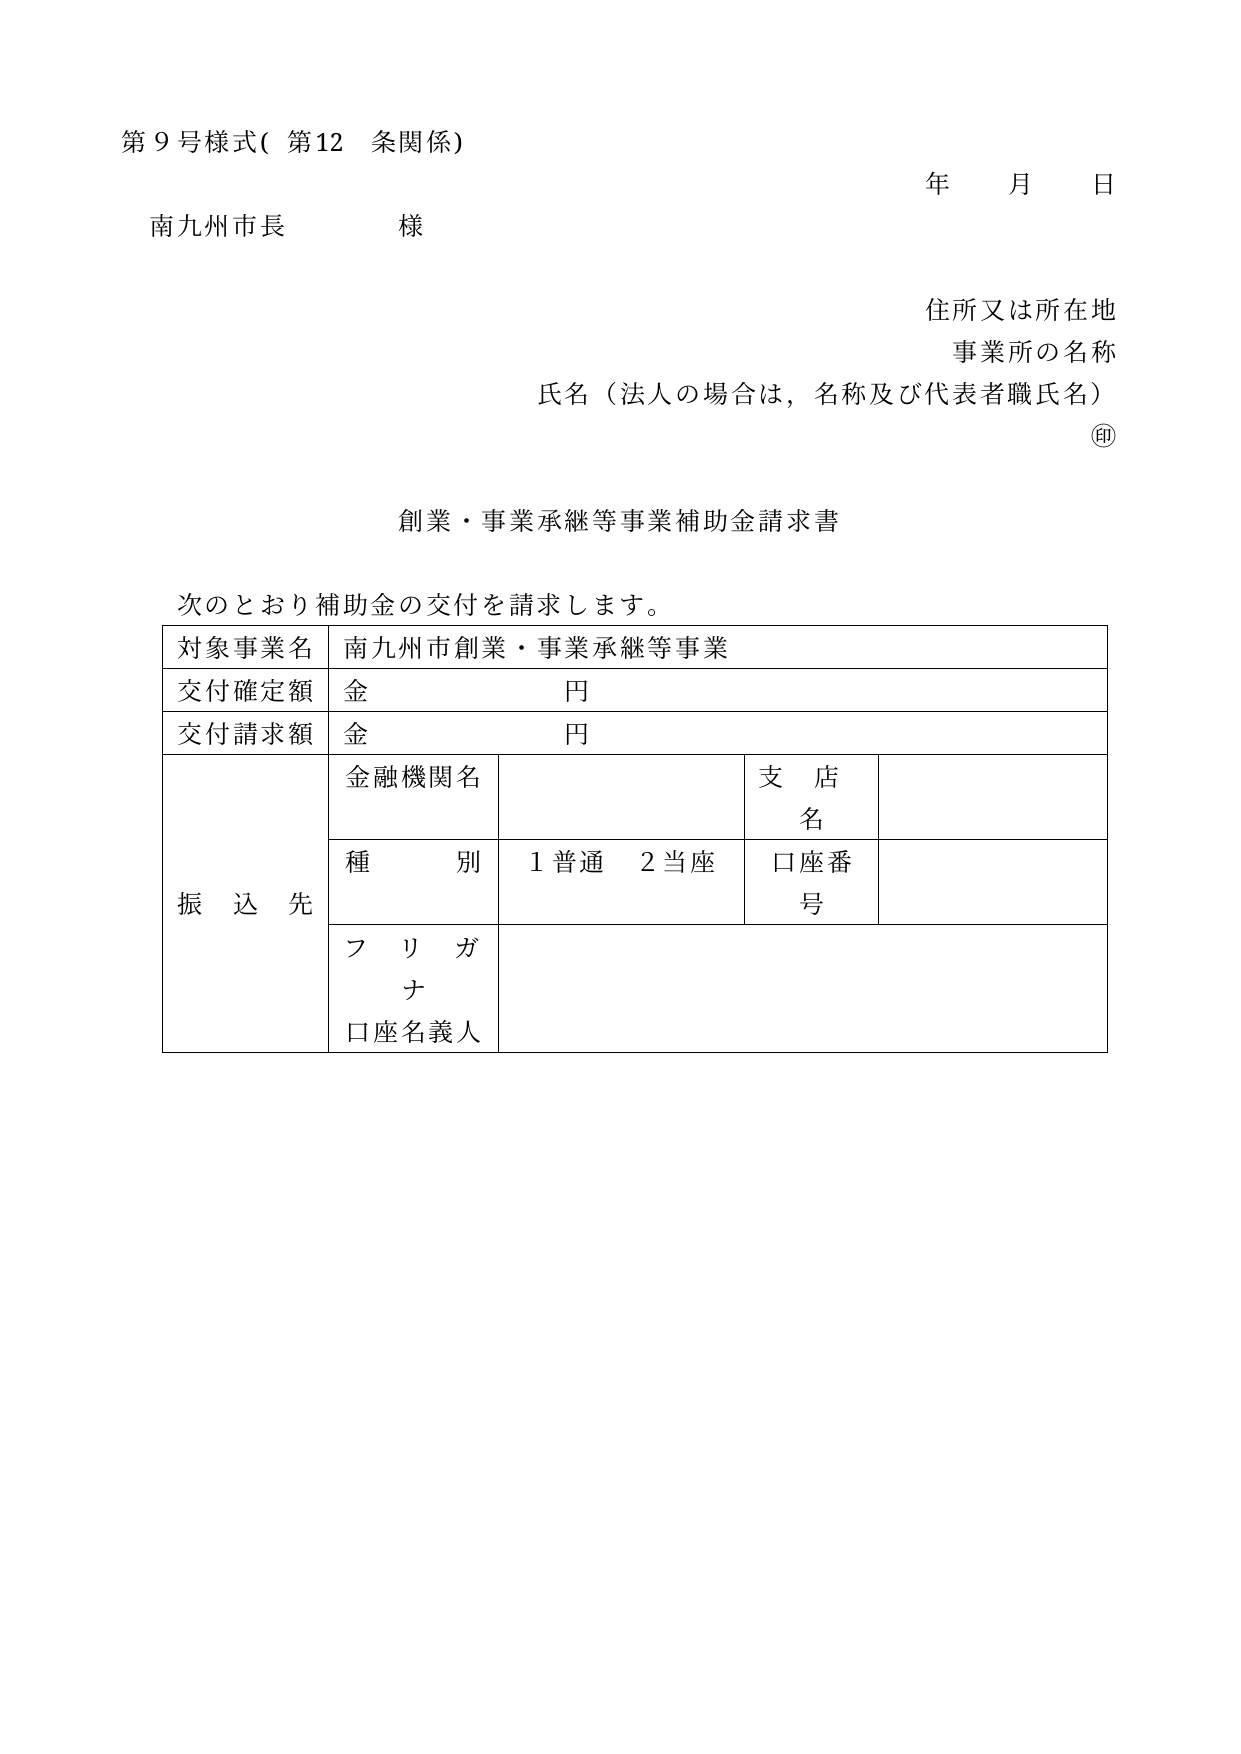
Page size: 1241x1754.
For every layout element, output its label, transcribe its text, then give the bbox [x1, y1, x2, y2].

table_cell 口座番号 [745, 840, 878, 924]
text 次のとおり補助金の交付を請求します。 [121, 582, 1119, 624]
table_cell １普通 ２当座 [499, 840, 744, 924]
text 第９号様式(第12条関係) [121, 119, 1119, 162]
table_cell 交付請求額 [163, 712, 328, 754]
table_cell [499, 925, 1107, 1052]
text 南九州市長 様 [121, 204, 1119, 246]
table_cell [879, 840, 1107, 924]
table_cell 振 込 先 [163, 755, 328, 1052]
table_header 南九州市創業・事業承継等事業 [329, 626, 1107, 668]
table_header 対象事業名 [163, 626, 328, 668]
table_cell [499, 755, 744, 839]
table_cell フリガナ 口座名義人 [329, 925, 498, 1052]
table_cell 支店名 [745, 755, 878, 839]
text 創業・事業承継等事業補助金請求書 [121, 498, 1119, 540]
text 事業所の名称 [121, 330, 1119, 372]
table_cell 種 別 [329, 840, 498, 924]
table_cell 金 円 [329, 669, 1107, 711]
table_cell 金融機関名 [329, 755, 498, 839]
text ㊞ [121, 414, 1119, 456]
table_cell [879, 755, 1107, 839]
text 年 月 日 [121, 162, 1119, 204]
text 住所又は所在地 [121, 288, 1119, 330]
table_cell 金 円 [329, 712, 1107, 754]
table_cell 交付確定額 [163, 669, 328, 711]
text 氏名（法人の場合は，名称及び代表者職氏名） [121, 372, 1119, 414]
